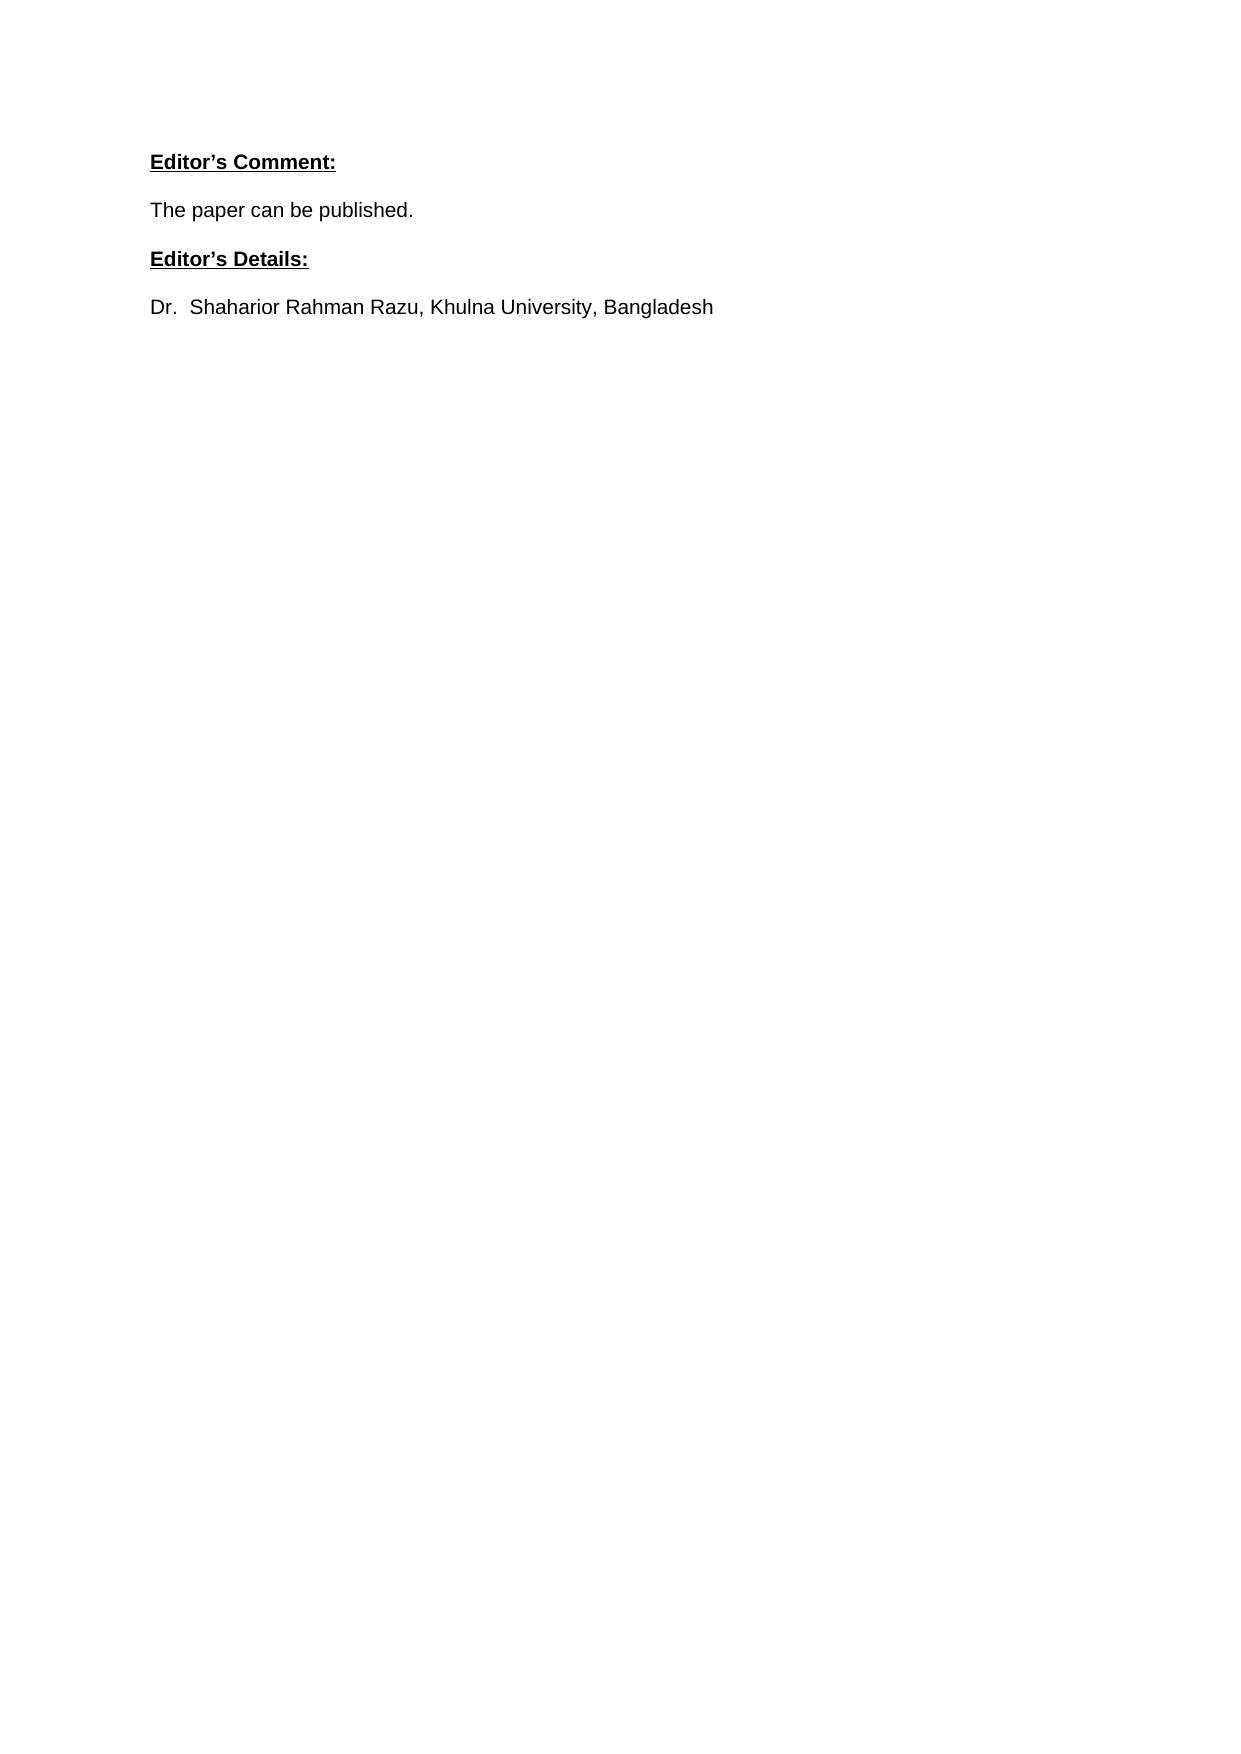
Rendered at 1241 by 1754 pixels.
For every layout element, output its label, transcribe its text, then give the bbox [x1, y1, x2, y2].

text Dr. Shaharior Rahman Razu, Khulna University, Bangladesh [150, 295, 1090, 319]
text Editor’s Comment: [150, 150, 1090, 174]
text Editor’s Details: [150, 247, 1090, 271]
text The paper can be published. [150, 198, 1090, 222]
